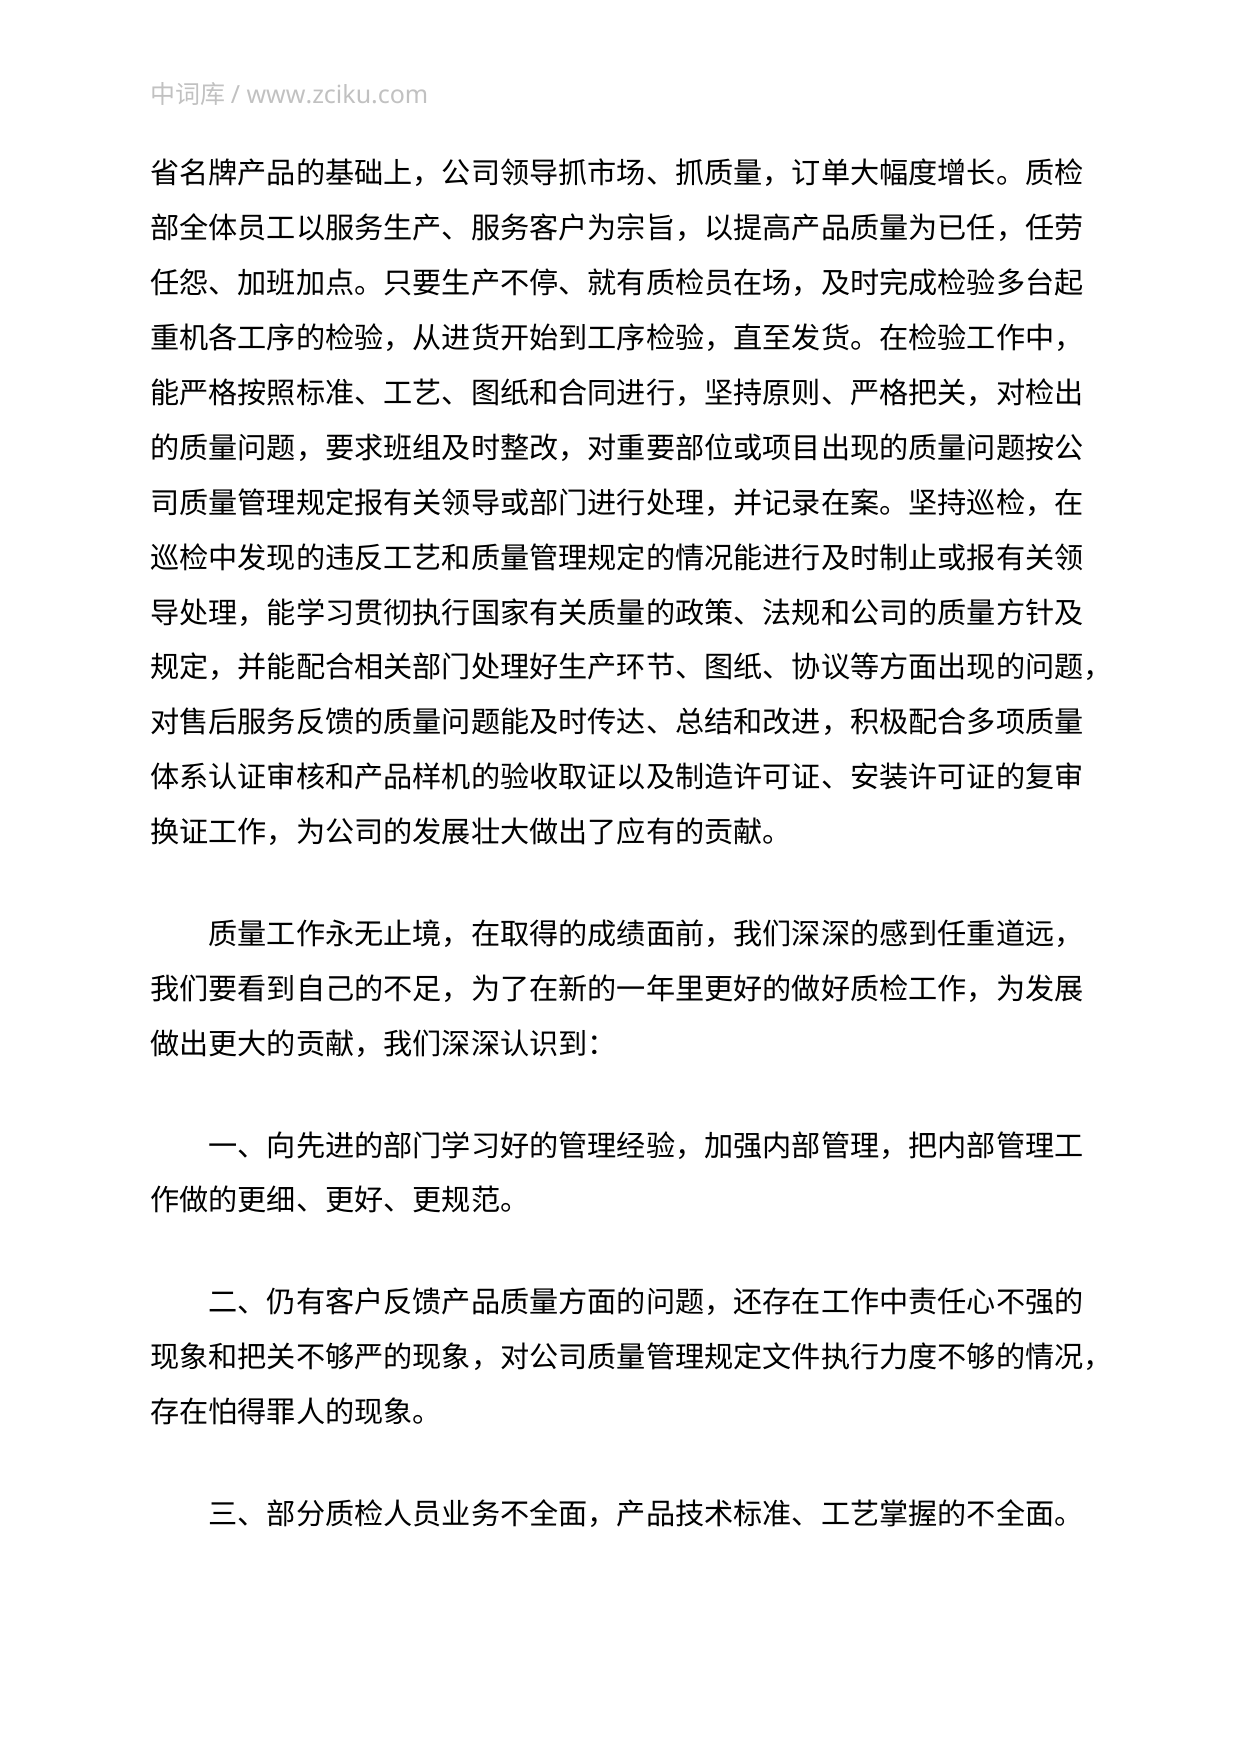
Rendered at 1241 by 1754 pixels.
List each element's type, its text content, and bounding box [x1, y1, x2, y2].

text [150, 150, 1090, 851]
text 三、部分质检人员业务不全面，产品技术标准、工艺掌握的不全面。 [150, 1490, 1090, 1533]
text 一、向先进的部门学习好的管理经验，加强内部管理，把内部管理工作做的更细、更好、更规范。 [150, 1122, 1090, 1219]
text 质量工作永无止境，在取得的成绩面前，我们深深的感到任重道远，我们要看到自己的不足，为了在新的一年里更好的做好质检工作，为发展做出更大的贡献，我们深深认识到： [150, 911, 1090, 1063]
text 二、仍有客户反馈产品质量方面的问题，还存在工作中责任心不强的现象和把关不够严的现象，对公司质量管理规定文件执行力度不够的情况，存在怕得罪人的现象。 [150, 1279, 1090, 1431]
